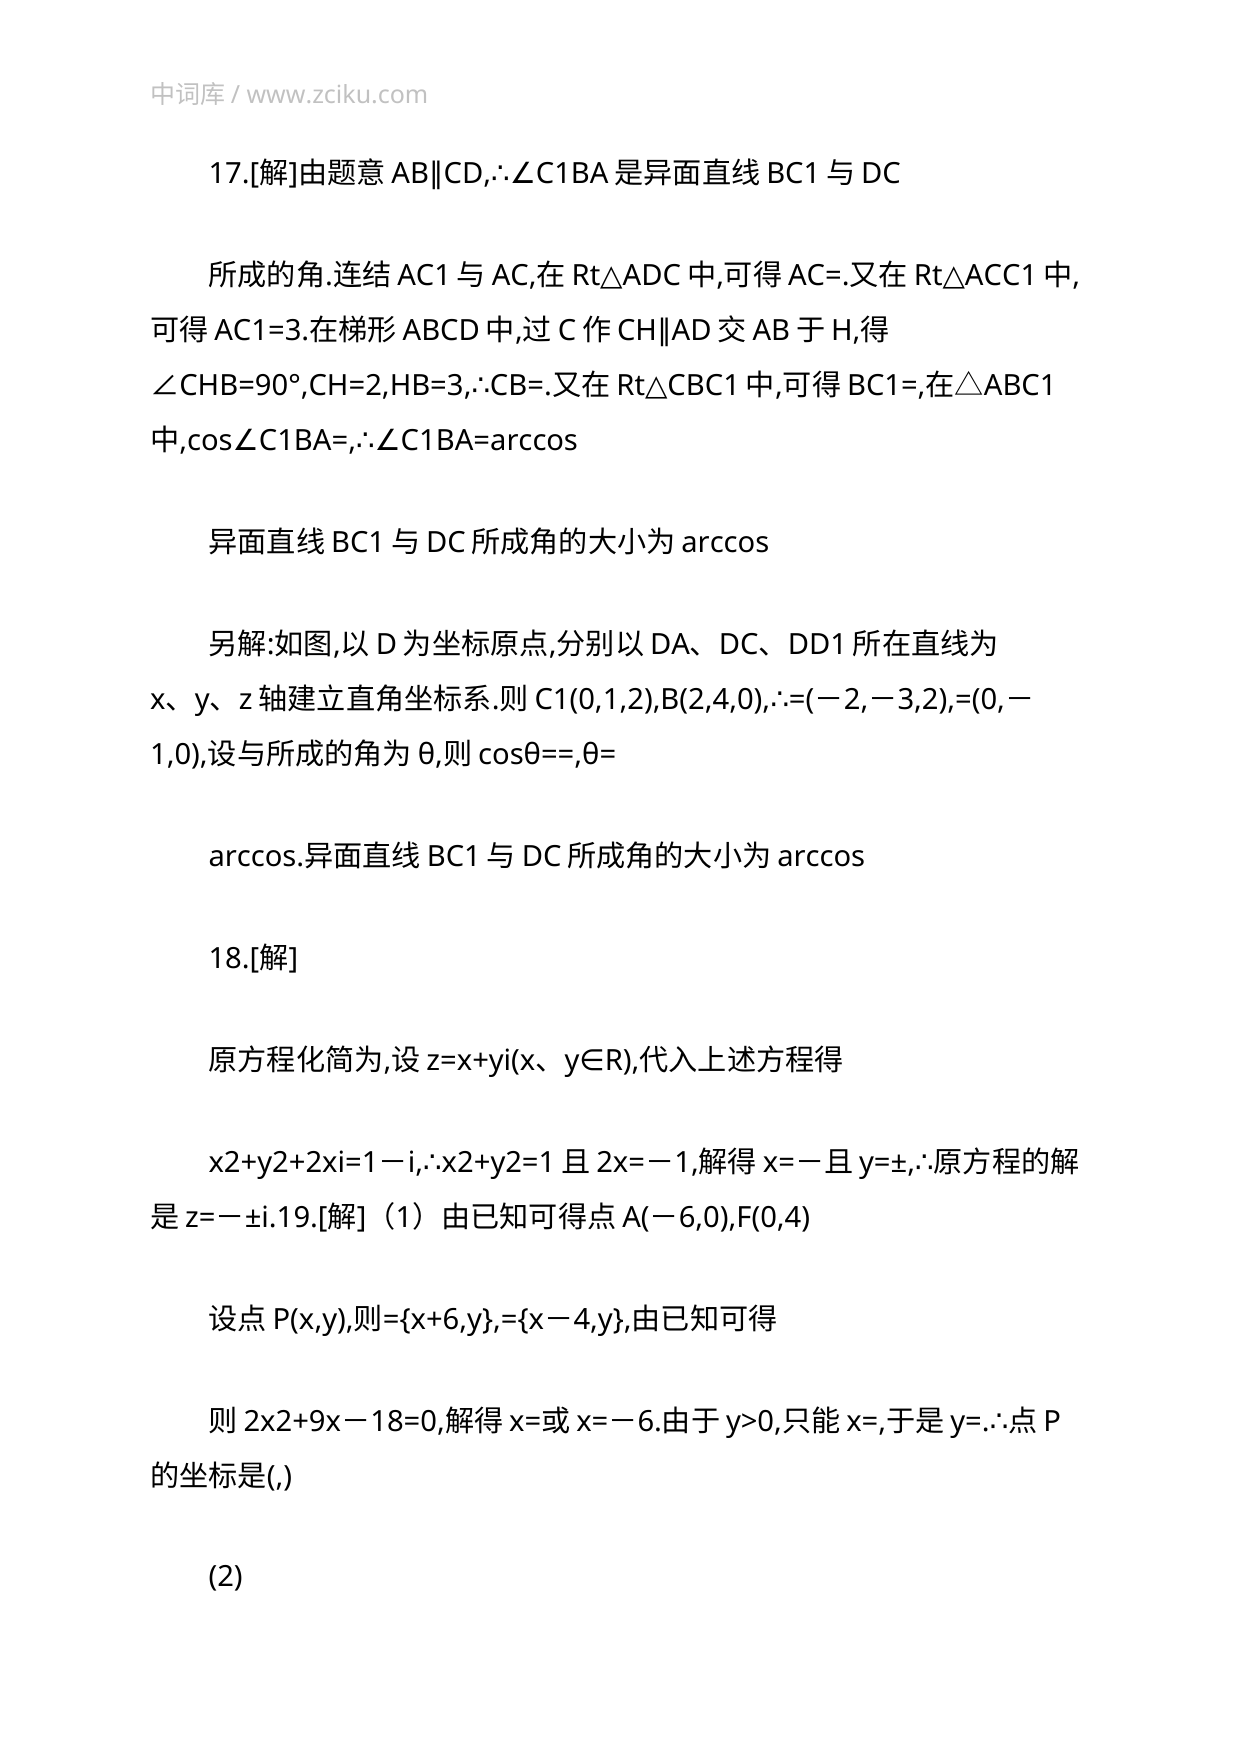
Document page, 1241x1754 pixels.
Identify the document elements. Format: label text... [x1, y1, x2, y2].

text (2) [150, 1555, 1090, 1594]
text 原方程化简为,设z=x+yi(x、y∈R),代入上述方程得 [150, 1037, 1090, 1079]
text 18.[解] [150, 935, 1090, 977]
text 设点P(x,y),则={x+6,y},={x－4,y},由已知可得 [150, 1296, 1090, 1338]
text 所成的角.连结AC1与AC,在Rt△ADC中,可得AC=.又在Rt△ACC1中,可得AC1=3.在梯形ABCD中,过C作CH∥AD交AB于H,得∠CHB=90°,CH=2,HB=3,∴CB=.又在Rt△CBC1中,可得BC1=,在△ABC1中,cos∠C1BA=,∴∠C1BA=arccos [150, 252, 1090, 459]
text x2+y2+2xi=1－i,∴x2+y2=1且2x=－1,解得x=－且y=±,∴原方程的解是z=－±i.19.[解]（1）由已知可得点A(－6,0),F(0,4) [150, 1139, 1090, 1236]
text 异面直线BC1与DC所成角的大小为arccos [150, 519, 1090, 561]
text 则2x2+9x－18=0,解得x=或x=－6.由于y>0,只能x=,于是y=.∴点P的坐标是(,) [150, 1398, 1090, 1495]
text 另解:如图,以D为坐标原点,分别以DA、DC、DD1所在直线为x、y、z轴建立直角坐标系.则C1(0,1,2),B(2,4,0),∴=(－2,－3,2),=(0,－1,0),设与所成的角为θ,则cosθ==,θ= [150, 621, 1090, 773]
text arccos.异面直线BC1与DC所成角的大小为arccos [150, 833, 1090, 875]
text 17.[解]由题意AB∥CD,∴∠C1BA是异面直线BC1与DC [150, 150, 1090, 192]
